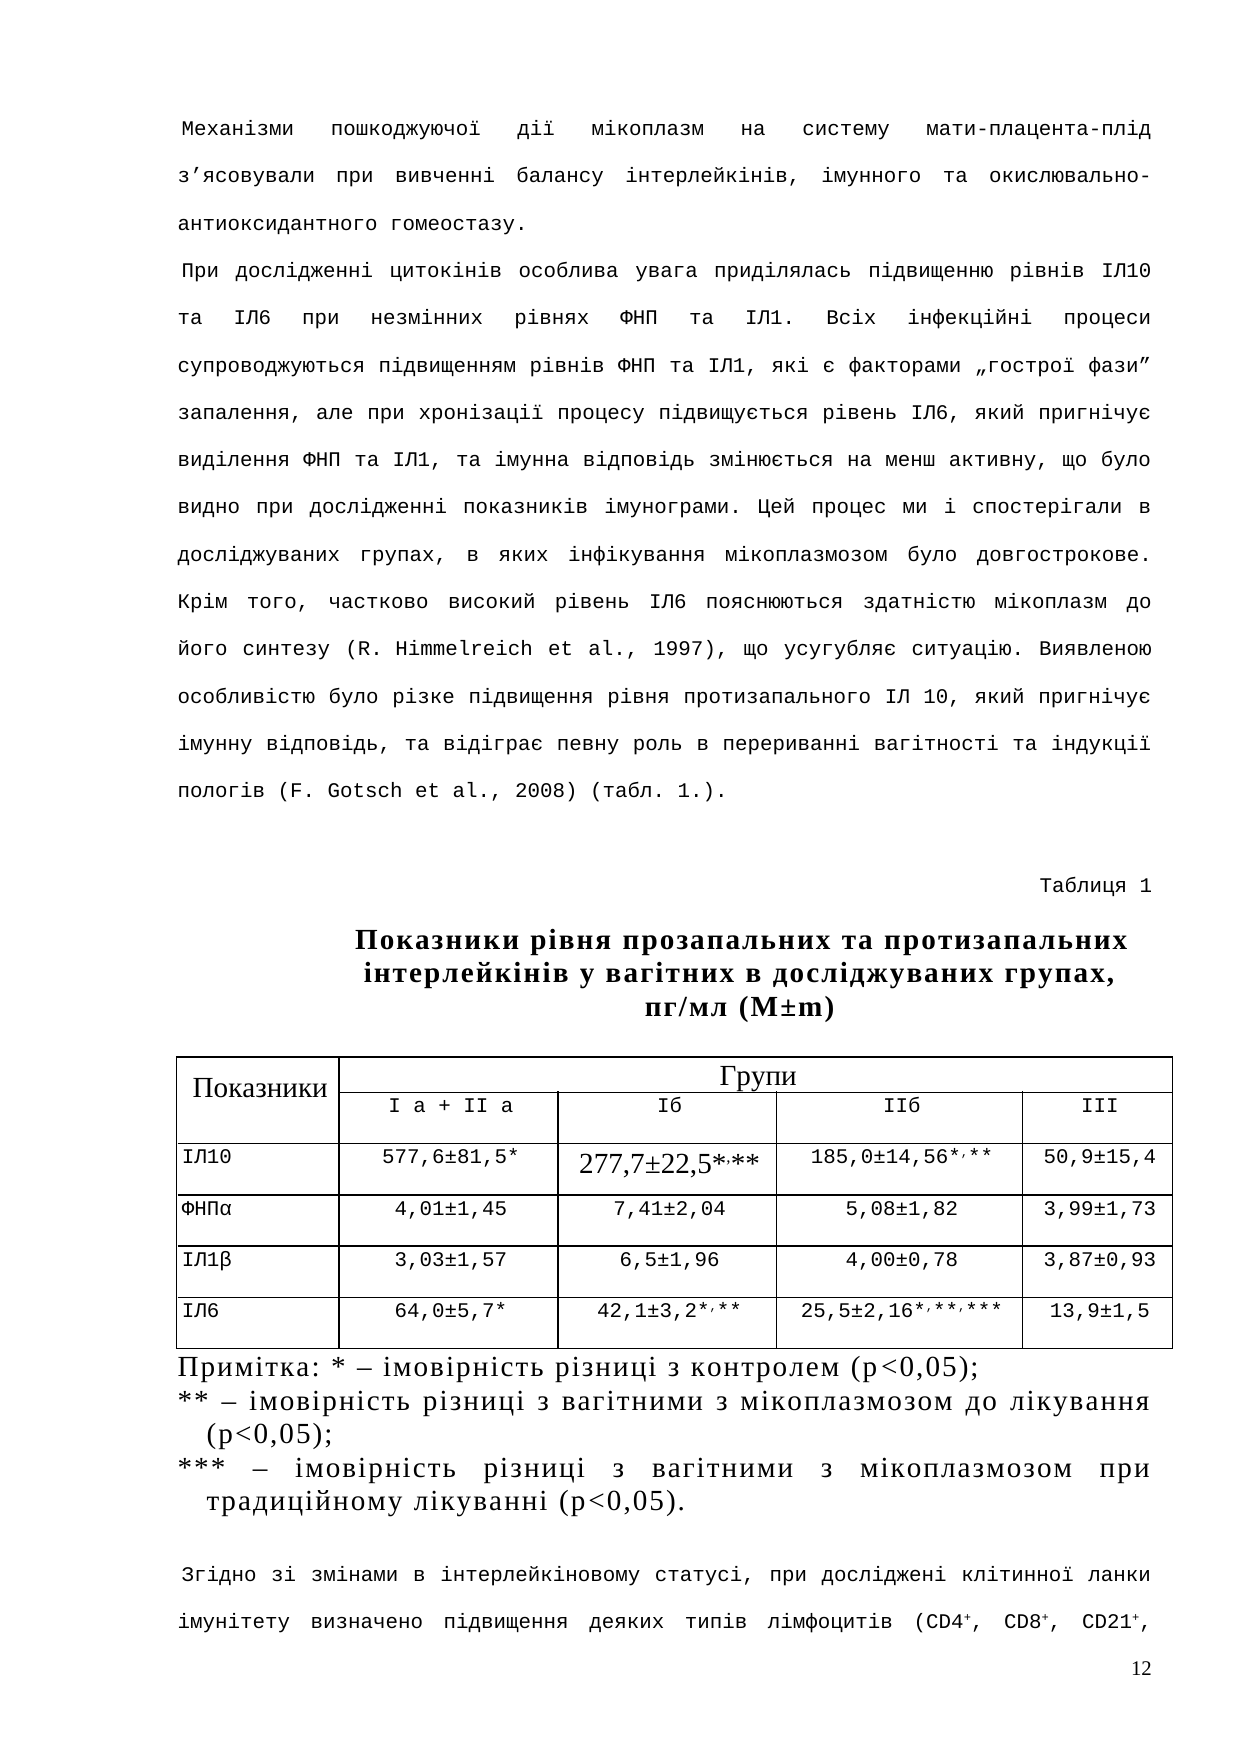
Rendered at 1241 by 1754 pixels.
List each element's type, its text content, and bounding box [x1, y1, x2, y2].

table_cell 277,7±22,5*,** [559, 1144, 776, 1194]
table_cell I а + II а [340, 1093, 557, 1143]
table_cell ІЛ10 [177, 1144, 338, 1194]
table_cell ФНПα [177, 1195, 338, 1245]
text Показники рівня прозапальних та протизапальних інтерлейкінів у вагітних в досліджуваних групах, пг/мл (М±m) [327, 922, 1152, 1023]
table_cell III [1023, 1093, 1172, 1143]
table_cell 577,6±81,5* [340, 1144, 557, 1194]
text ** – імовірність різниці з вагітними з мікоплазмозом до лікування (р0,05); [177, 1383, 1152, 1450]
table_cell ІЛ1β [177, 1246, 338, 1296]
text Примітка: * – імовірність різниці з контролем (р0,05); [177, 1349, 1152, 1383]
table_cell 3,03±1,57 [340, 1247, 557, 1296]
text При дослідженні цитокінів особлива увага приділялась підвищенню рівнів ІЛ10 та ІЛ6 при незмінних рівнях ФНП та ІЛ1. Всіх інфекційні процеси супроводжуються підвищенням рівнів ФНП та ІЛ1, які є факторами „гострої фази” запалення, але при хронізації процесу підвищується рівень ІЛ6, який пригнічує виділення ФНП та ІЛ1, та імунна відповідь змінюється на менш активну, що було видно при дослідженні показників імунограми. Цей процес ми і спостерігали в досліджуваних групах, в яких інфікування мікоплазмозом було довгострокове. Крім того, частково високий рівень ІЛ6 пояснюються здатністю мікоплазм до його синтезу (R. Himmelreich et al., 1997), що усугубляє ситуацію. Виявленою особливістю було різке підвищення рівня протизапального ІЛ 10, який пригнічує імунну відповідь, та відіграє певну роль в перериванні вагітності та індукції пологів (F. Gotsch et al., 2008) (табл. 1.). [177, 260, 1152, 804]
table_cell 7,41±2,04 [559, 1196, 776, 1245]
table_cell 4,00±0,78 [777, 1247, 1022, 1296]
table_cell 3,87±0,93 [1023, 1247, 1172, 1296]
table_cell IIб [777, 1093, 1022, 1143]
table_cell 185,0±14,56*,** [777, 1144, 1022, 1194]
table_header Групи [340, 1058, 1172, 1091]
table_cell 6,5±1,96 [559, 1247, 776, 1296]
table_cell Iб [559, 1093, 776, 1143]
table_cell 13,9±1,5 [1023, 1298, 1172, 1348]
table_cell 50,9±15,4 [1023, 1144, 1172, 1194]
table_header Показники [177, 1058, 338, 1143]
table_cell 4,01±1,45 [340, 1196, 557, 1245]
text *** – імовірність різниці з вагітними з мікоплазмозом при традиційному лікуванні (р0,05). [177, 1450, 1152, 1517]
table_cell 64,0±5,7* [340, 1298, 557, 1348]
table_cell 25,5±2,16*,**,*** [777, 1298, 1022, 1348]
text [177, 1564, 1152, 1635]
table_cell ІЛ6 [177, 1298, 338, 1348]
table_cell 5,08±1,82 [777, 1196, 1022, 1245]
table_cell 3,99±1,73 [1023, 1196, 1172, 1245]
text Таблиця 1 [177, 875, 1152, 898]
table_cell 42,1±3,2*,** [559, 1298, 776, 1348]
text Механізми пошкоджуючої дії мікоплазм на систему мати-плацента-плід з’ясовували при вивченні балансу інтерлейкінів, імунного та окислювально-антиоксидантного гомеостазу. [177, 118, 1152, 236]
